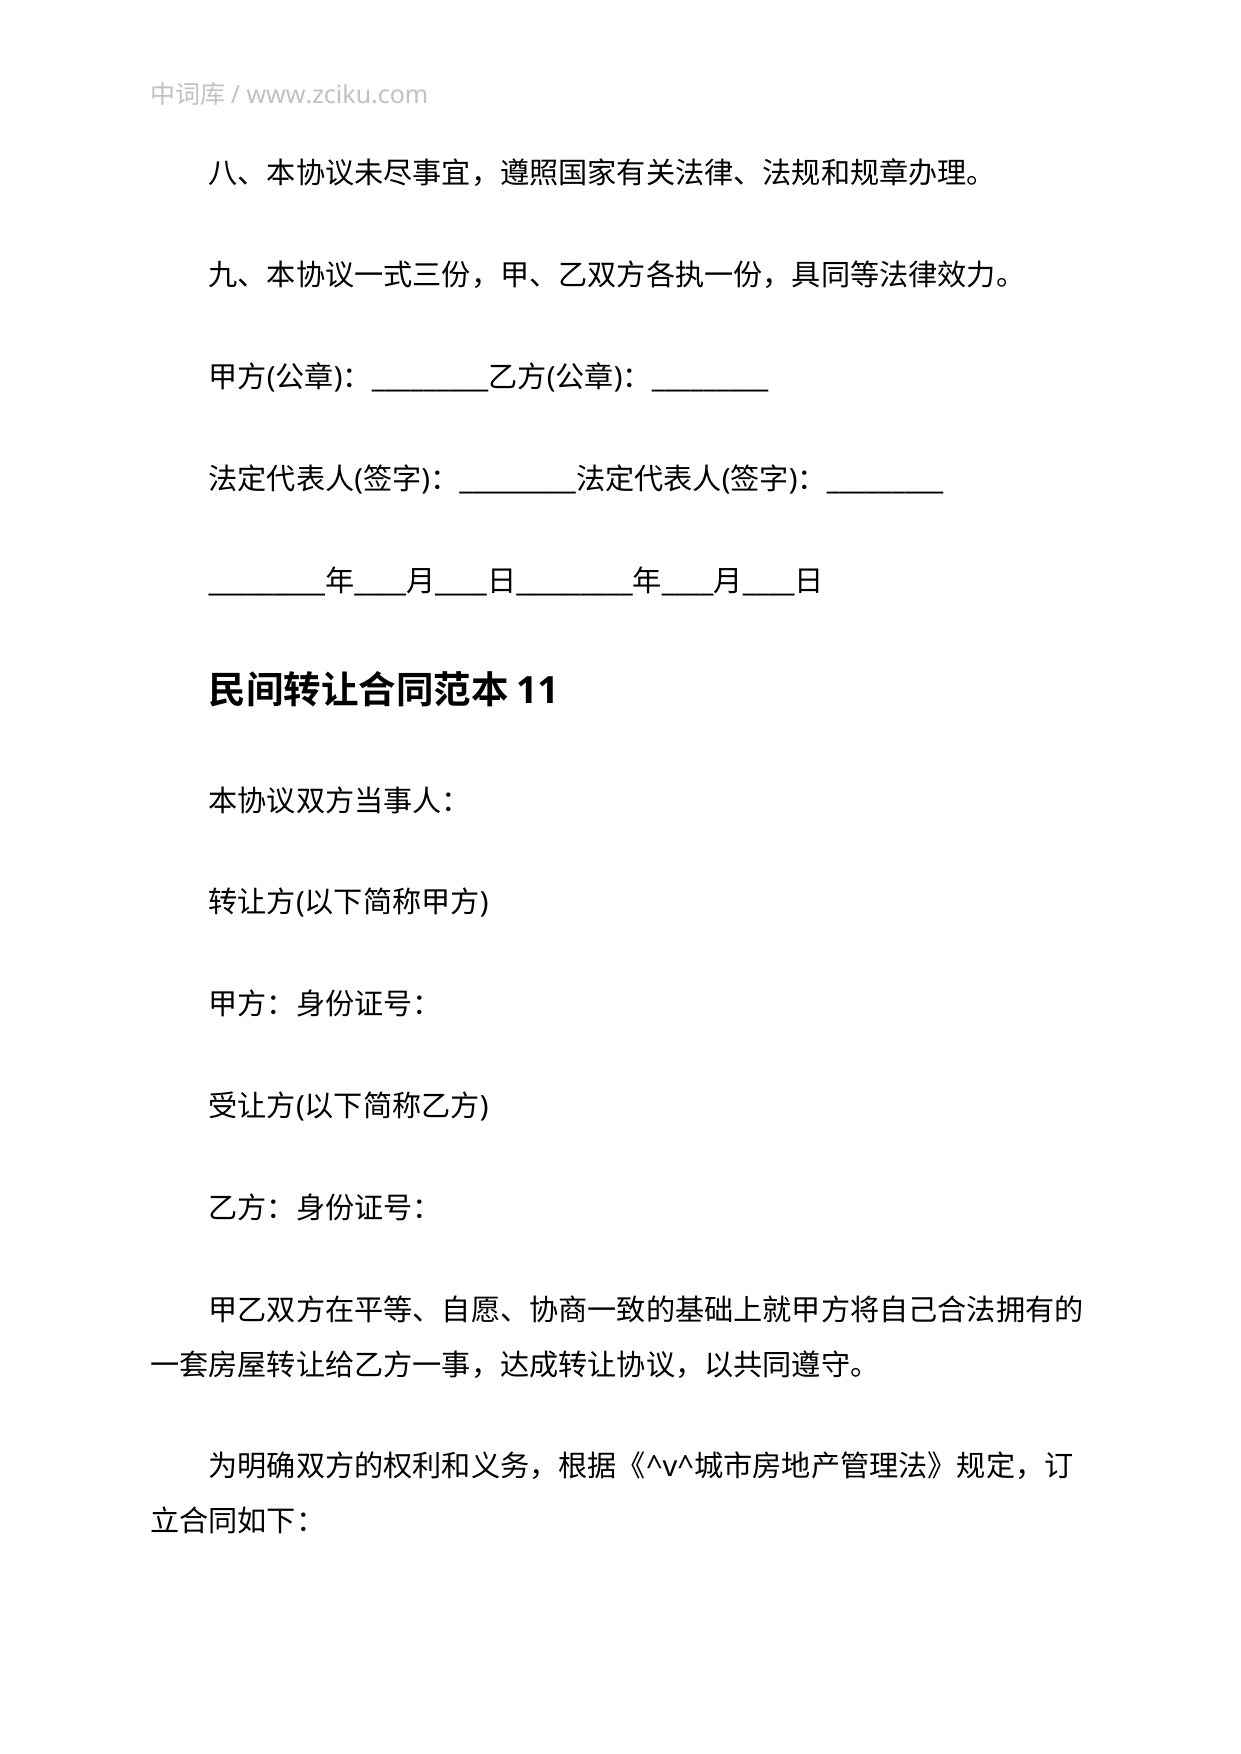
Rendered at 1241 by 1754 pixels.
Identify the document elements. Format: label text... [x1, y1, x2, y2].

text 九、本协议一式三份，甲、乙双方各执一份，具同等法律效力。 [150, 252, 1090, 294]
text 甲方(公章)：_________乙方(公章)：_________ [150, 353, 1090, 396]
text 八、本协议未尽事宜，遵照国家有关法律、法规和规章办理。 [150, 150, 1090, 192]
text 法定代表人(签字)：_________法定代表人(签字)：_________ [150, 456, 1090, 498]
text 民间转让合同范本11 [150, 659, 1090, 714]
text 为明确双方的权利和义务，根据《^v^城市房地产管理法》规定，订立合同如下： [150, 1443, 1090, 1540]
text 转让方(以下简称甲方) [150, 879, 1090, 921]
text 甲方：身份证号： [150, 981, 1090, 1023]
text 受让方(以下简称乙方) [150, 1083, 1090, 1125]
text _________年____月____日_________年____月____日 [150, 557, 1090, 600]
text 甲乙双方在平等、自愿、协商一致的基础上就甲方将自己合法拥有的一套房屋转让给乙方一事，达成转让协议，以共同遵守。 [150, 1286, 1090, 1383]
text 乙方：身份证号： [150, 1184, 1090, 1227]
text 本协议双方当事人： [150, 777, 1090, 819]
